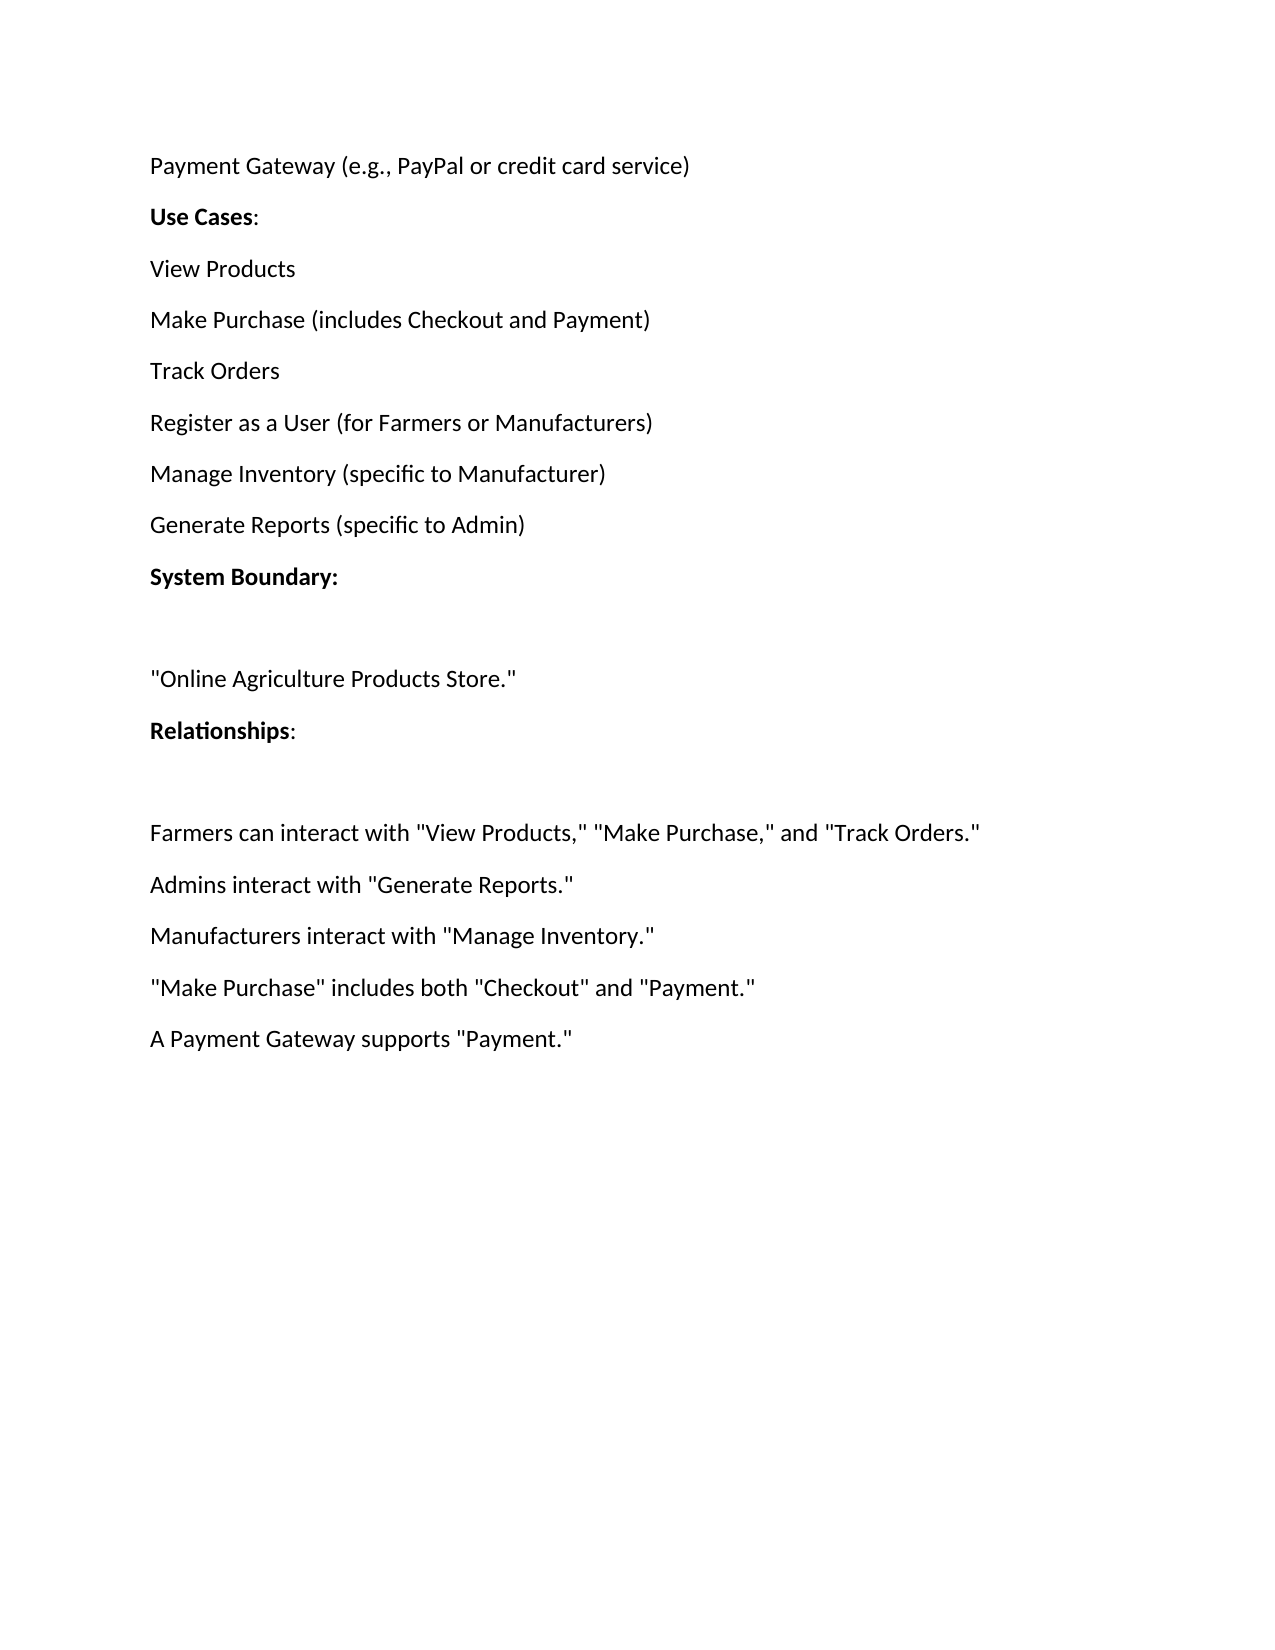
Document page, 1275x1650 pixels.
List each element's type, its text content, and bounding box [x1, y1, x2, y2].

text Manufacturers interact with "Manage Inventory." [150, 920, 1125, 951]
text Register as a User (for Farmers or Manufacturers) [150, 407, 1125, 437]
text "Make Purchase" includes both "Checkout" and "Payment." [150, 972, 1125, 1002]
text Track Orders [150, 355, 1125, 386]
text Relationships: [150, 715, 1125, 745]
text Generate Reports (specific to Admin) [150, 509, 1125, 540]
text Admins interact with "Generate Reports." [150, 869, 1125, 899]
text Use Cases: [150, 201, 1125, 232]
text Farmers can interact with "View Products," "Make Purchase," and "Track Orders." [150, 818, 1125, 848]
text A Payment Gateway supports "Payment." [150, 1023, 1125, 1053]
text Manage Inventory (specific to Manufacturer) [150, 458, 1125, 489]
text System Boundary: [150, 561, 1125, 591]
text View Products [150, 253, 1125, 283]
text "Online Agriculture Products Store." [150, 663, 1125, 694]
text Make Purchase (includes Checkout and Payment) [150, 304, 1125, 334]
text Payment Gateway (e.g., PayPal or credit card service) [150, 150, 1125, 181]
